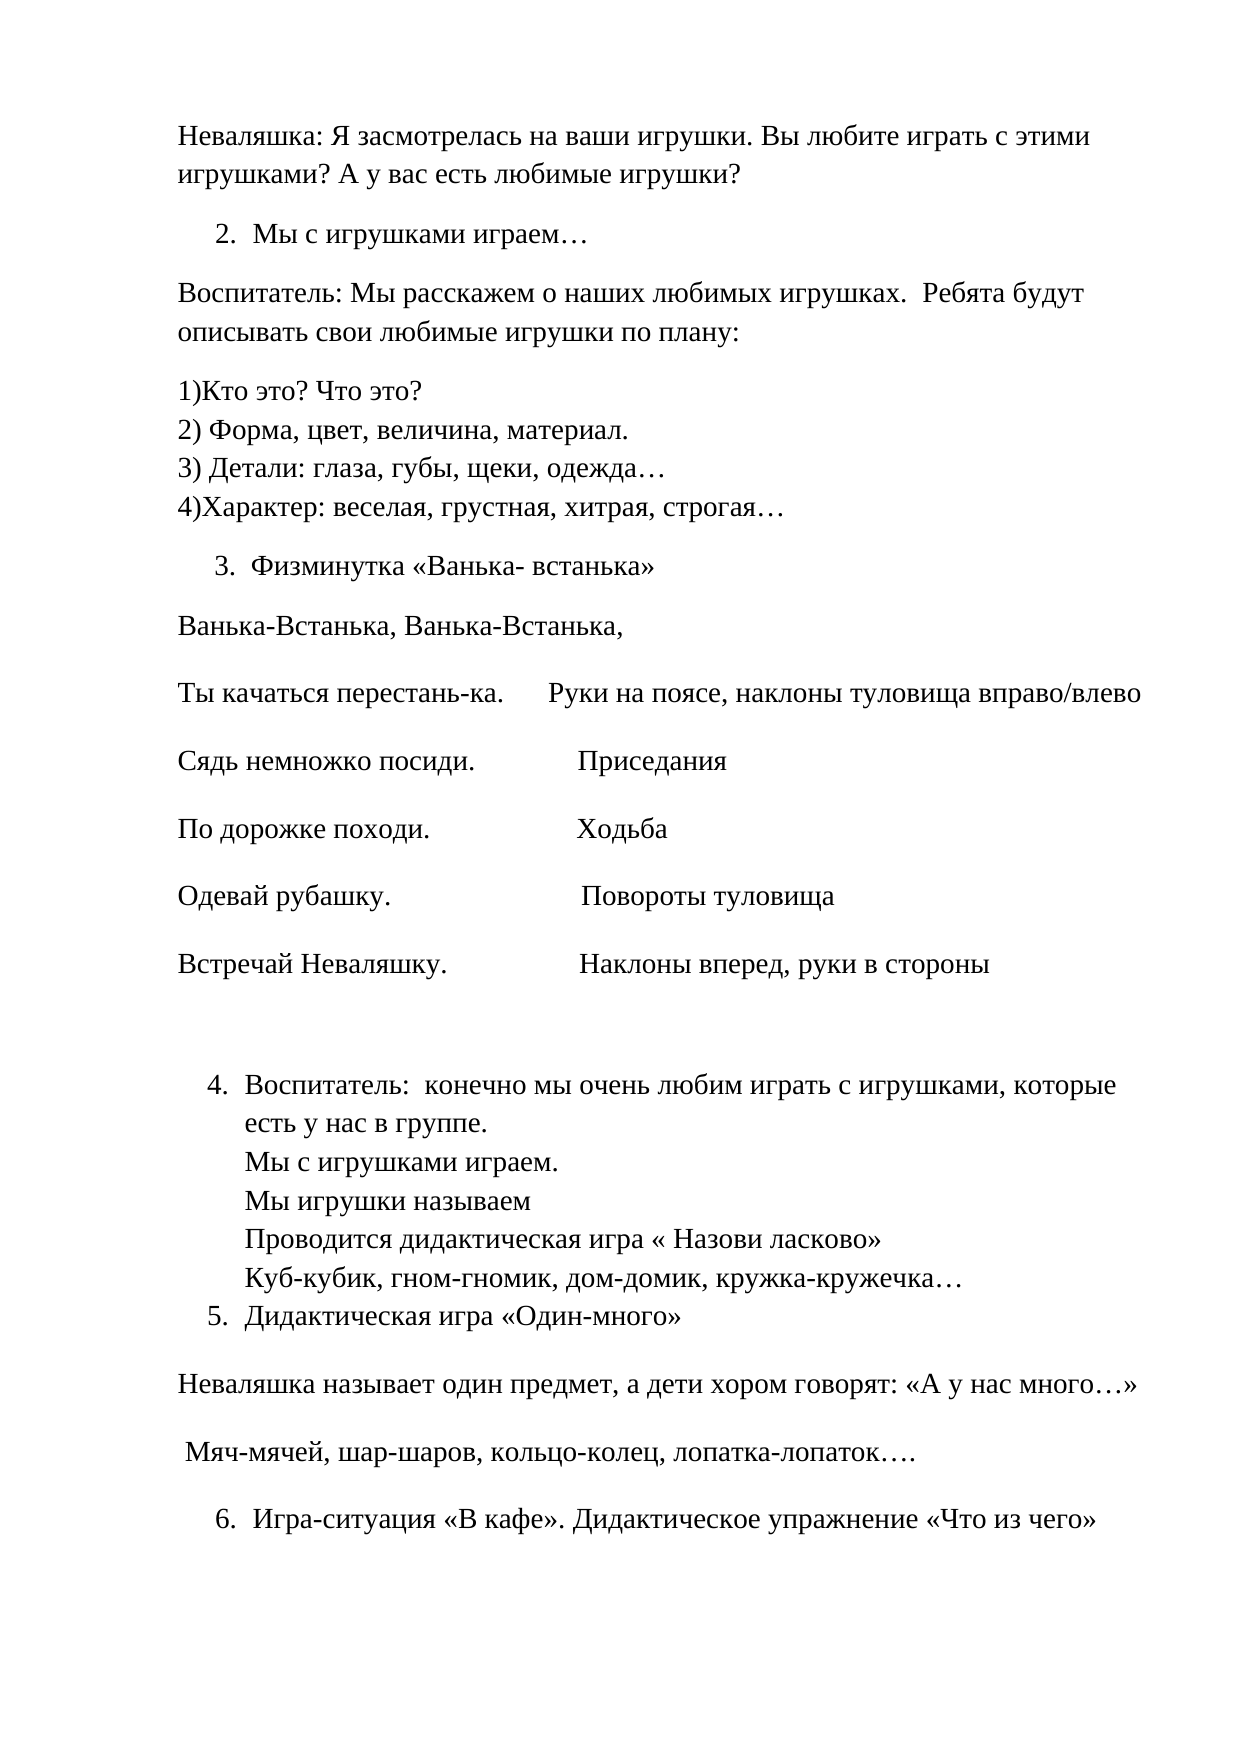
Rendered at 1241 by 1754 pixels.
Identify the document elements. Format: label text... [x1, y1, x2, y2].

list Игра-ситуация «В кафе». Дидактическое упражнение «Что из чего» [215, 1501, 1152, 1535]
text Неваляшка: Я засмотрелась на ваши игрушки. Вы любите играть с этими игрушками? А у вас есть любимые игрушки? [177, 118, 1152, 190]
text Ванька-Встанька, Ванька-Встанька, [177, 608, 1152, 641]
text Встречай Неваляшку. Наклоны вперед, руки в стороны [177, 946, 1152, 980]
text Мяч-мячей, шар-шаров, кольцо-колец, лопатка-лопаток…. [177, 1434, 1152, 1467]
text По дорожке походи. Ходьба [177, 811, 1152, 844]
list Воспитатель: конечно мы очень любим играть с игрушками, которые есть у нас в группе. Мы с игрушками играем. Мы игрушки называем Проводится дидактическая игра « Назови ласково» Куб-кубик, гном-гномик, дом-домик, кружка-кружечка… [207, 1067, 1152, 1293]
list Дидактическая игра «Один-много» [207, 1298, 1152, 1332]
text Неваляшка называет один предмет, а дети хором говорят: «А у нас много…» [177, 1366, 1152, 1399]
text Сядь немножко посиди. Приседания [177, 743, 1152, 777]
list Мы с игрушками играем… [215, 216, 1152, 249]
text 3. Физминутка «Ванька- встанька» [207, 548, 1152, 582]
text Одевай рубашку. Повороты туловища [177, 878, 1152, 912]
text 1)Кто это? Что это? 2) Форма, цвет, величина, материал. 3) Детали: глаза, губы, щеки, одежда… 4)Характер: веселая, грустная, хитрая, строгая… [177, 373, 1152, 522]
text Воспитатель: Мы расскажем о наших любимых игрушках. Ребята будут описывать свои любимые игрушки по плану: [177, 275, 1152, 347]
text Ты качаться перестань-ка. Руки на поясе, наклоны туловища вправо/влево [177, 675, 1152, 709]
